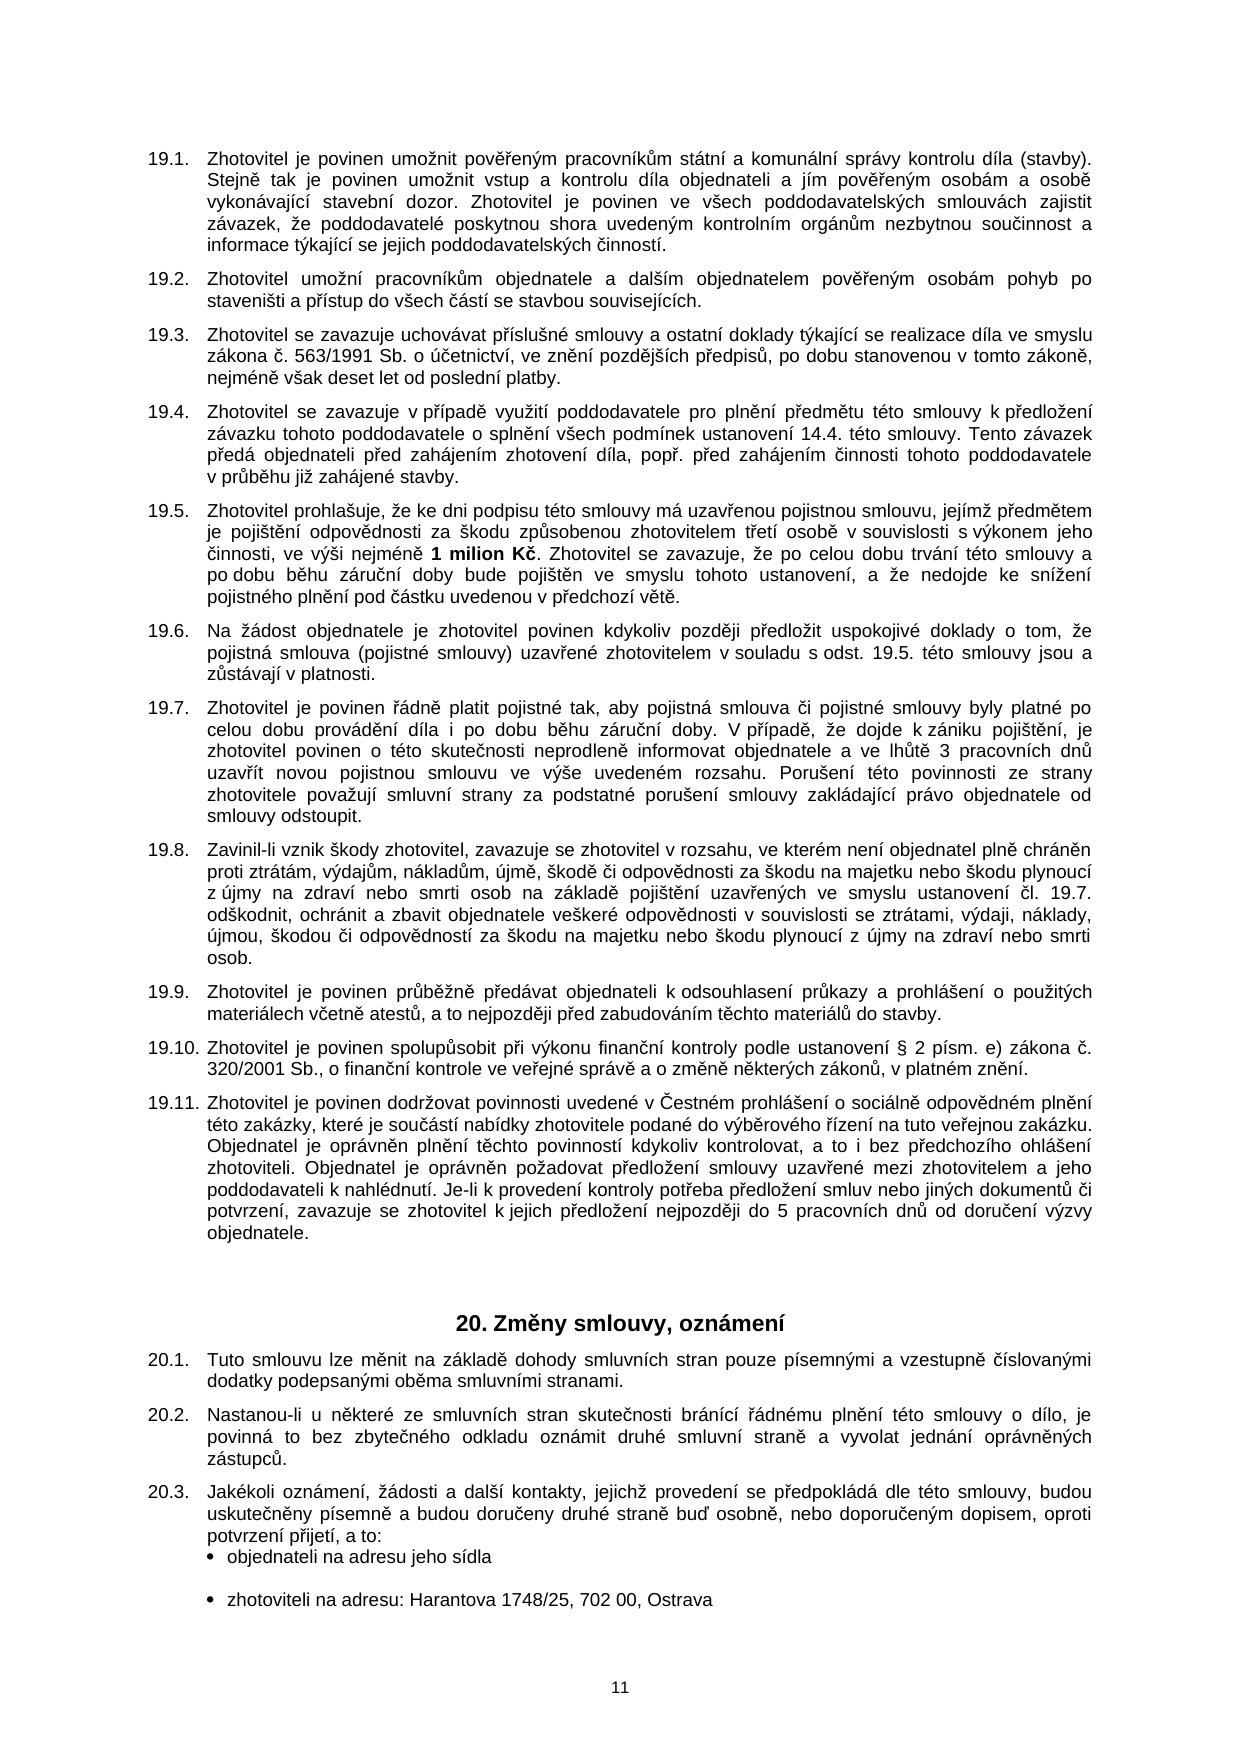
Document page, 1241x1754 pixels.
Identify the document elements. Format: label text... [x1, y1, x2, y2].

text Zhotovitel je povinen průběžně předávat objednateli k odsouhlasení průkazy a prohlášení o použitých materiálech včetně atestů, a to nejpozději před zabudováním těchto materiálů do stavby. [148, 981, 1092, 1024]
text Zhotovitel se zavazuje v případě využití poddodavatele pro plnění předmětu této smlouvy k předložení závazku tohoto poddodavatele o splnění všech podmínek ustanovení 14.4. této smlouvy. Tento závazek předá objednateli před zahájením zhotovení díla, popř. před zahájením činnosti tohoto poddodavatele v průběhu již zahájené stavby. [148, 401, 1092, 487]
text Zhotovitel je povinen dodržovat povinnosti uvedené v Čestném prohlášení o sociálně odpovědném plnění této zakázky, které je součástí nabídky zhotovitele podané do výběrového řízení na tuto veřejnou zakázku. Objednatel je oprávněn plnění těchto povinností kdykoliv kontrolovat, a to i bez předchozího ohlášení zhotoviteli. Objednatel je oprávněn požadovat předložení smlouvy uzavřené mezi zhotovitelem a jeho poddodavateli k nahlédnutí. Je-li k provedení kontroly potřeba předložení smluv nebo jiných dokumentů či potvrzení, zavazuje se zhotovitel k jejich předložení nejpozději do 5 pracovních dnů od doručení výzvy objednatele. [148, 1092, 1092, 1243]
text Zhotovitel se zavazuje uchovávat příslušné smlouvy a ostatní doklady týkající se realizace díla ve smyslu zákona č. 563/1991 Sb. o účetnictví, ve znění pozdějších předpisů, po dobu stanovenou v tomto zákoně, nejméně však deset let od poslední platby. [148, 324, 1092, 388]
text Na žádost objednatele je zhotovitel povinen kdykoliv později předložit uspokojivé doklady o tom, že pojistná smlouva (pojistné smlouvy) uzavřené zhotovitelem v souladu s odst. 19.5. této smlouvy jsou a zůstávají v platnosti. [148, 620, 1092, 684]
list objednateli na adresu jeho sídla [207, 1546, 1092, 1568]
list Změny smlouvy, oznámení [148, 1310, 1092, 1336]
text Zhotovitel je povinen řádně platit pojistné tak, aby pojistná smlouva či pojistné smlouvy byly platné po celou dobu provádění díla i po dobu běhu záruční doby. V případě, že dojde k zániku pojištění, je zhotovitel povinen o této skutečnosti neprodleně rmovat objednatele a ve lhůtě 3 pracovních dnů uzavřít novou pojistnou smlouvu ve výše uvedeném rozsahu. Porušení této povinnosti ze strany zhotovitele považují smluvní strany za podstatné porušení smlouvy zakládající právo objednatele od smlouvy odstoupit. [148, 697, 1092, 826]
list zhotoviteli na adresu: Harantova 1748/25, 702 00, Ostrava [207, 1588, 1092, 1610]
text Zhotovitel je povinen spolupůsobit při výkonu finanční kontroly podle ustanovení § 2 písm. e) zákona č. 320/2001 Sb., o finanční kontrole ve veřejné správě a o změně některých zákonů, v platném znění. [148, 1036, 1092, 1079]
text Zhotovitel umožní pracovníkům objednatele a dalším objednatelem pověřeným osobám pohyb po staveništi a přístup do všech částí se stavbou souvisejících. [148, 268, 1092, 311]
text Zhotovitel je povinen umožnit pověřeným pracovníkům státní a komunální správy kontrolu díla (stavby). Stejně tak je povinen umožnit vstup a kontrolu díla objednateli a jím pověřeným osobám a osobě vykonávající stavební dozor. Zhotovitel je povinen ve všech poddodavatelských smlouvách zajistit závazek, že poddodavatelé poskytnou shora uvedeným kontrolním orgánům nezbytnou součinnost a informace týkající se jejich poddodavatelských činností. [148, 148, 1092, 256]
text Tuto smlouvu lze měnit na základě dohody smluvních stran pouze písemnými a vzestupně číslovanými dodatky podepsanými oběma smluvními stranami. [148, 1348, 1092, 1392]
text Zavinil-li vznik škody zhotovitel, zavazuje se zhotovitel v rozsahu, ve kterém není objednatel plně chráněn proti ztrátám, výdajům, nákladům, újmě, škodě či odpovědnosti za škodu na majetku nebo škodu plynoucí z újmy na zdraví nebo smrti osob na základě pojištění uzavřených ve smyslu ustanovení čl. 19.7. odškodnit, ochránit a zbavit objednatele veškeré odpovědnosti v souvislosti se ztrátami, výdaji, náklady, újmou, škodou či odpovědností za škodu na majetku nebo škodu plynoucí z újmy na zdraví nebo smrti osob. [148, 839, 1092, 968]
text Zhotovitel prohlašuje, že ke dni podpisu této smlouvy má uzavřenou pojistnou smlouvu, jejímž předmětem je pojištění odpovědnosti za škodu způsobenou zhotovitelem třetí osobě v souvislosti s výkonem jeho činnosti, ve výši nejméně 1 milion Kč. Zhotovitel se zavazuje, že po celou dobu trvání této smlouvy a po dobu běhu záruční doby bude pojištěn ve smyslu tohoto ustanovení, a že nedojde ke snížení pojistného plnění pod částku uvedenou v předchozí větě. [148, 499, 1092, 607]
text Jakékoli oznámení, žádosti a další kontakty, jejichž provedení se předpokládá dle této smlouvy, budou uskutečněny písemně a budou doručeny druhé straně buď osobně, nebo doporučeným dopisem, oproti potvrzení přijetí, a to: [148, 1481, 1092, 1546]
text Nastanou-li u některé ze smluvních stran skutečnosti bránící řádnému plnění této smlouvy o dílo, je povinná to bez zbytečného odkladu oznámit druhé smluvní straně a vyvolat jednání oprávněných zástupců. [148, 1404, 1092, 1469]
